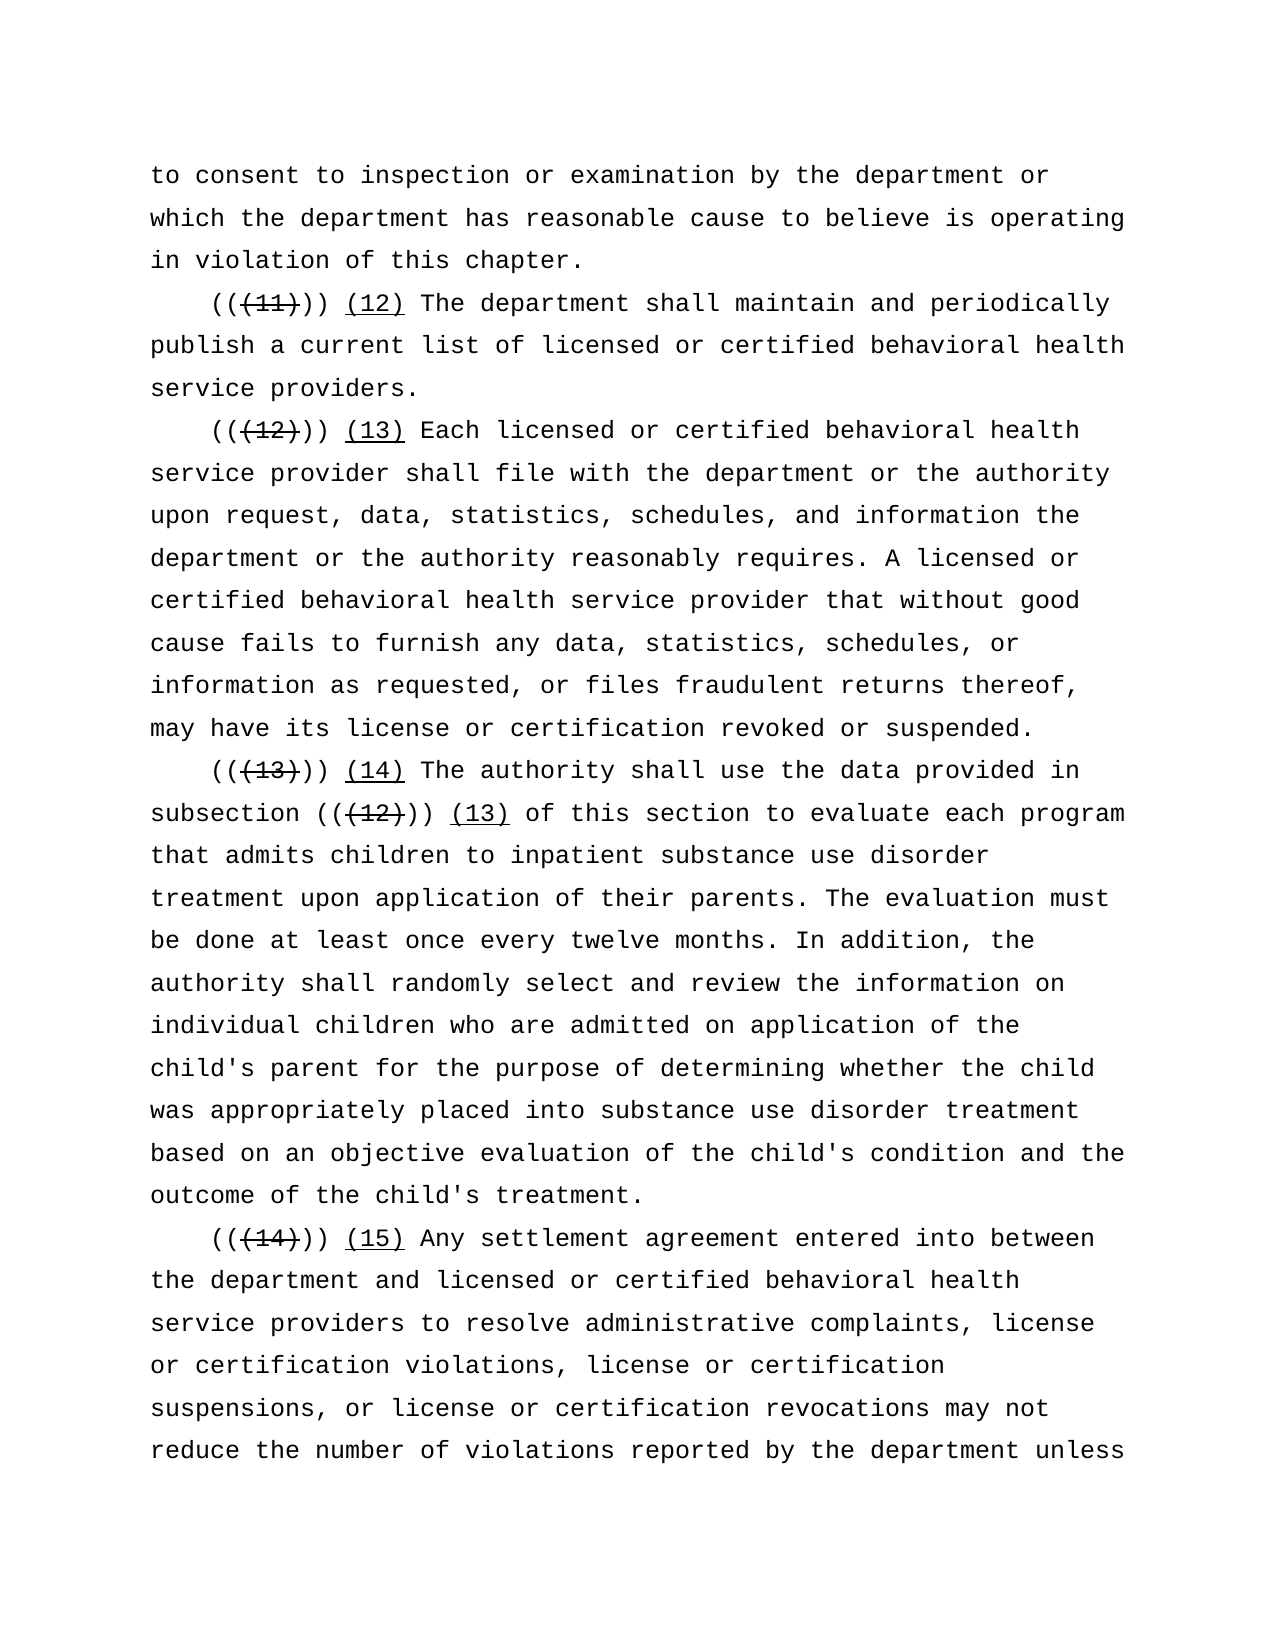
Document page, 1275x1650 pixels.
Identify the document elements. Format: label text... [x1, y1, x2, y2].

text (((13))) (14) The authority shall use the data provided in subsection (((12))) (13) of this section to evaluate each program that admits children to inpatient substance use disorder treatment upon application of their parents. The evaluation must be done at least once every twelve months. In addition, the authority shall randomly select and review the information on individual children who are admitted on application of the child's parent for the purpose of determining whether the child was appropriately placed into substance use disorder treatment based on an objective evaluation of the child's condition and the outcome of the child's treatment. [150, 745, 1125, 1212]
text (((12))) (13) Each licensed or certified behavioral health service provider shall file with the department or the authority upon request, data, statistics, schedules, and information the department or the authority reasonably requires. A licensed or certified behavioral health service provider that without good cause fails to furnish any data, statistics, schedules, or information as requested, or files fraudulent returns thereof, may have its license or certification revoked or suspended. [150, 405, 1125, 745]
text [150, 150, 1125, 277]
text (((11))) (12) The department shall maintain and periodically publish a current list of licensed or certified behavioral health service providers. [150, 277, 1125, 405]
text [150, 1212, 1125, 1467]
